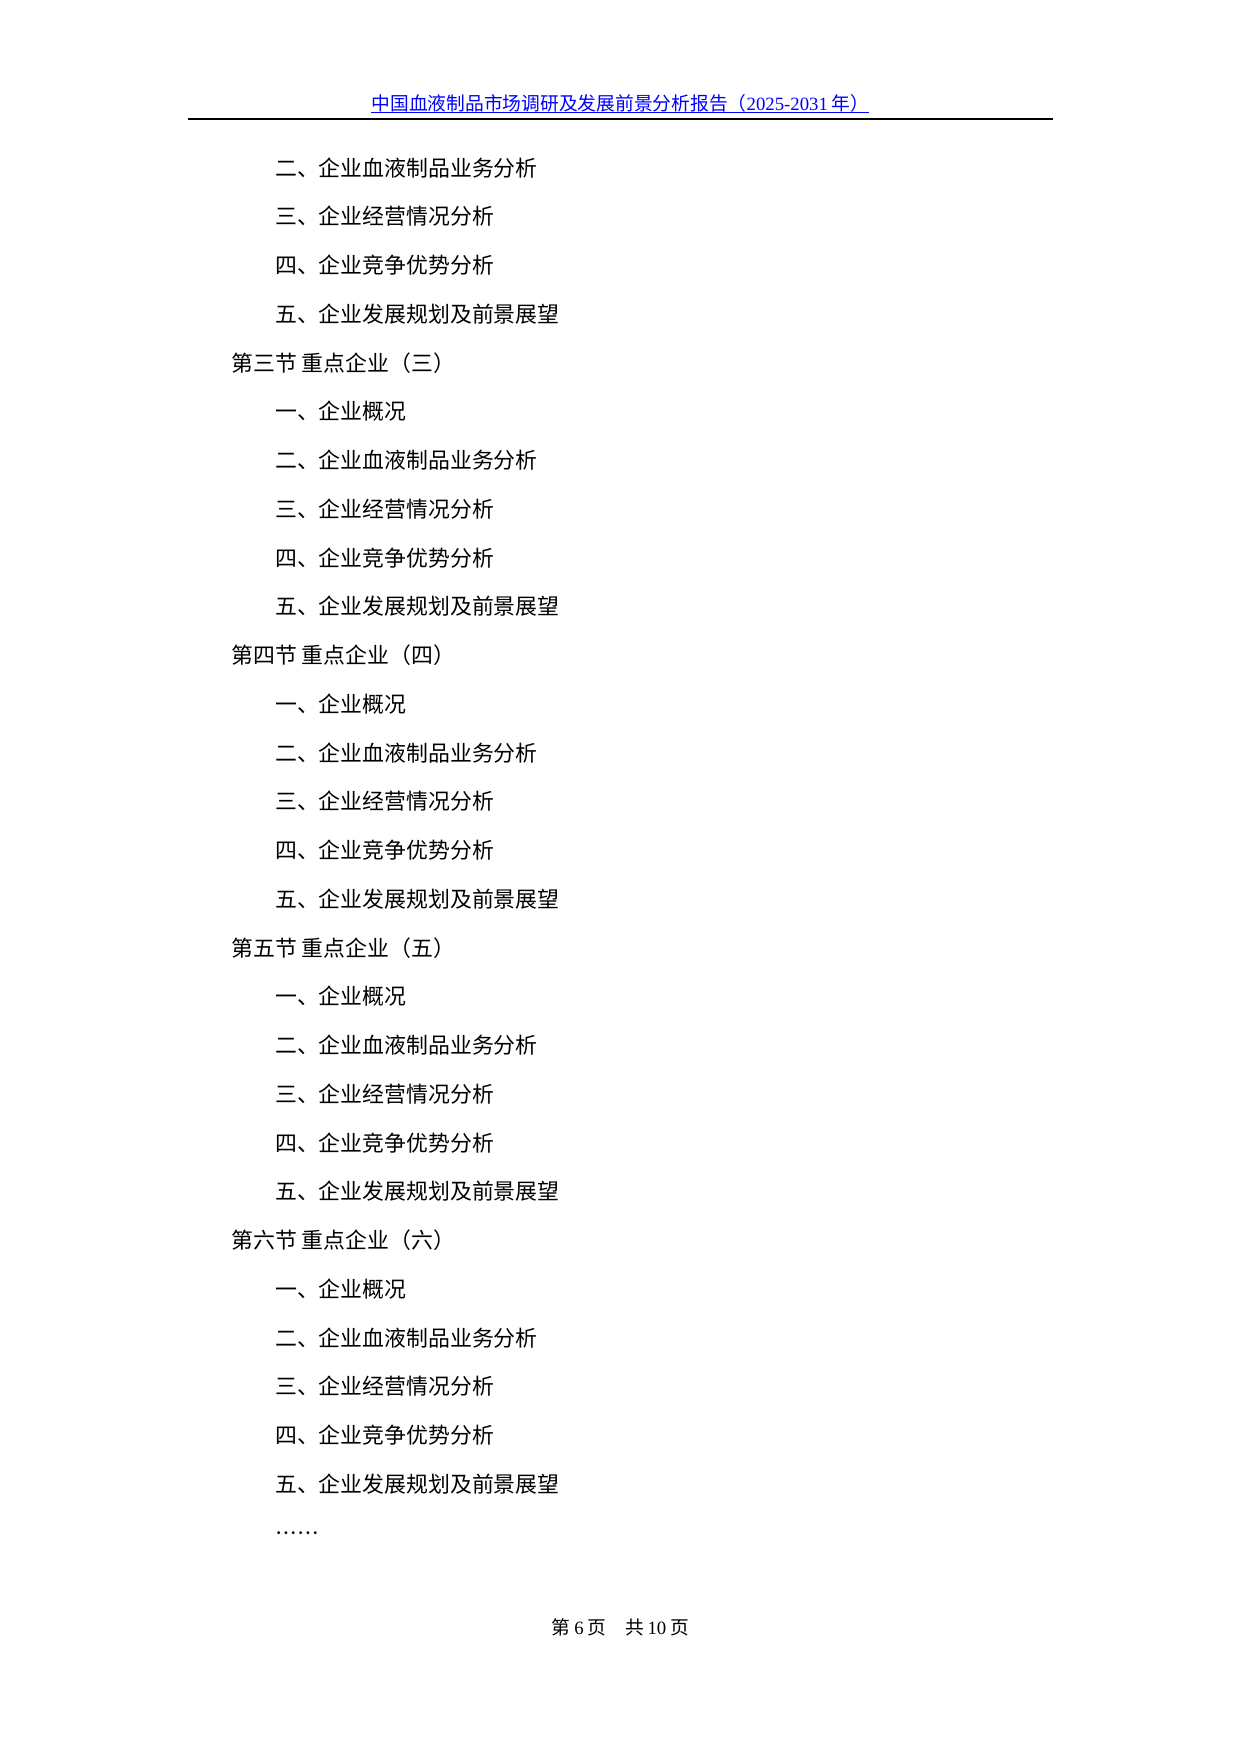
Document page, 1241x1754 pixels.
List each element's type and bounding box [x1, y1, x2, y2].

text [187, 150, 1053, 1548]
